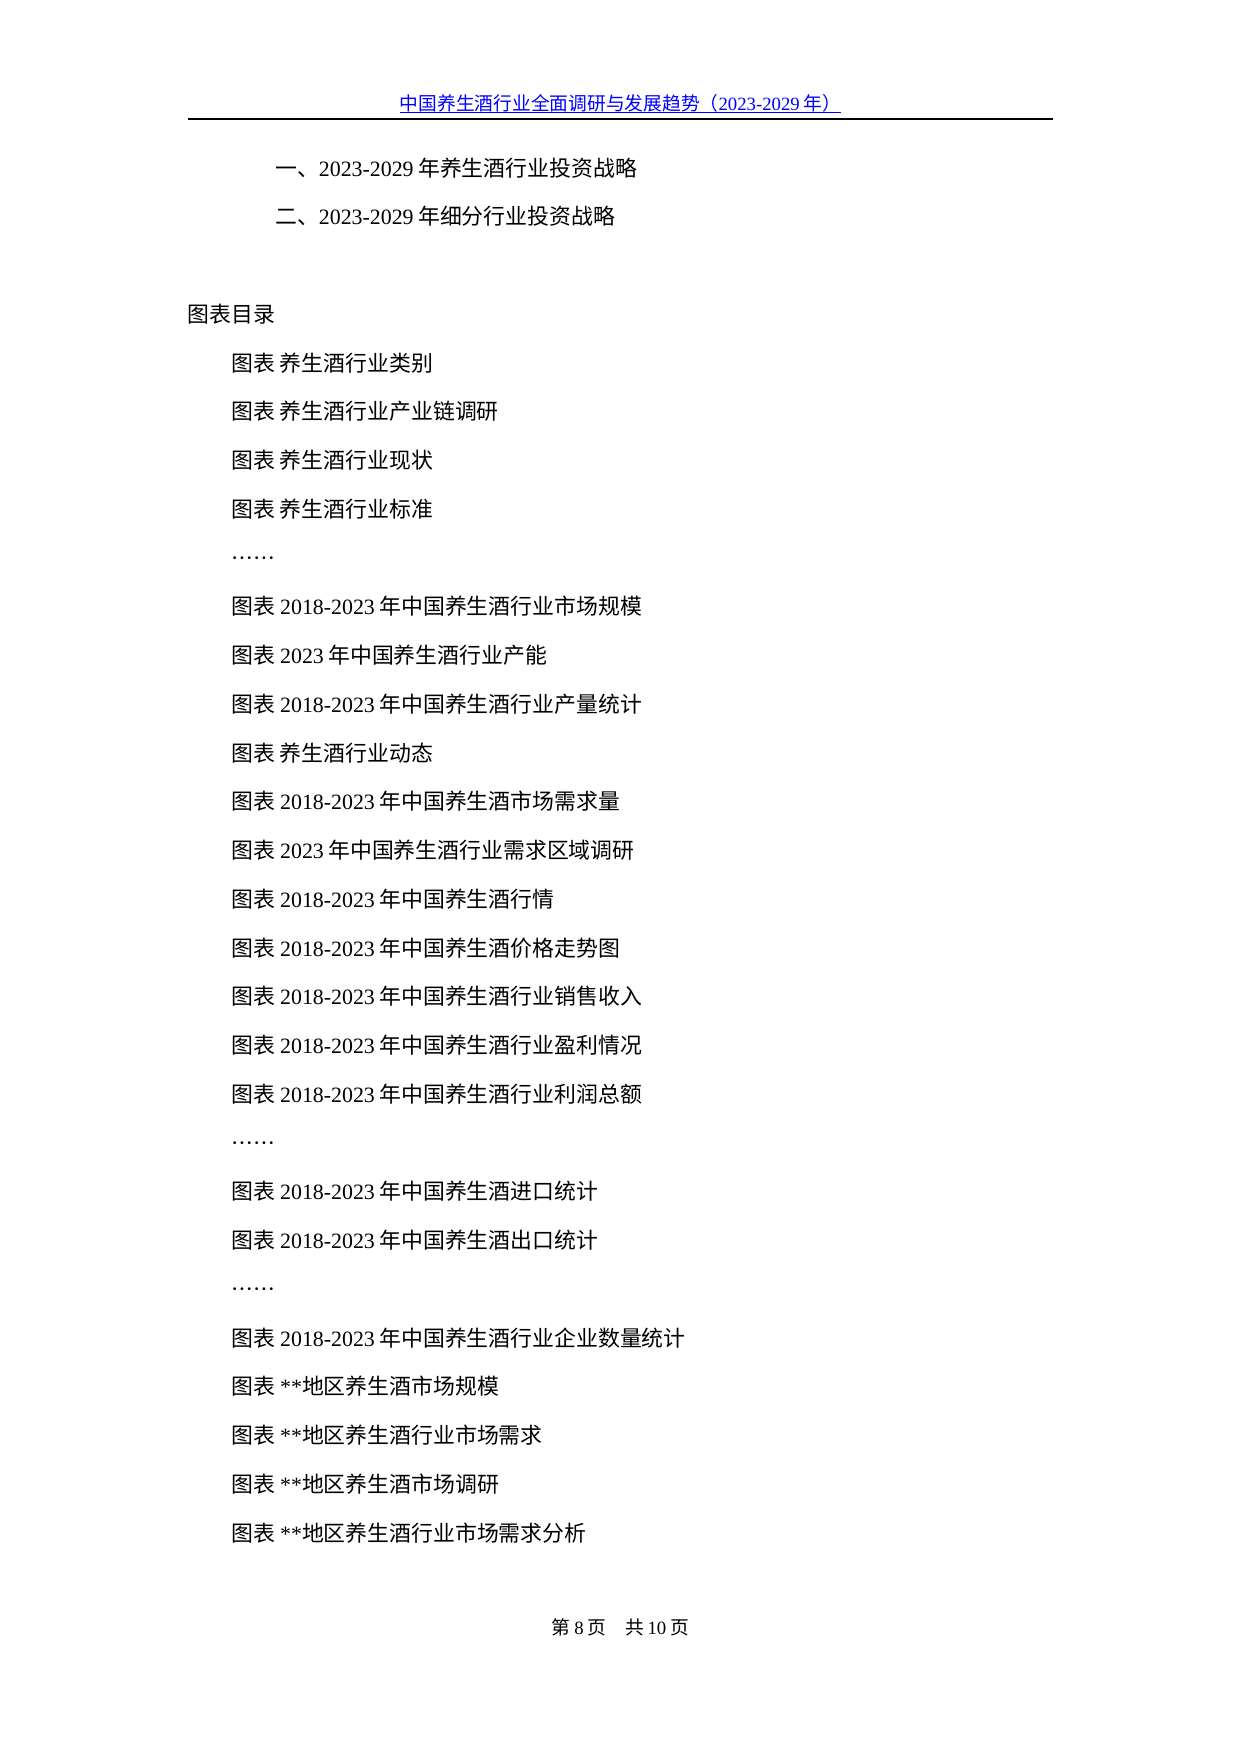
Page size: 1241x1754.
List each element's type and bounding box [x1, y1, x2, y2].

text [187, 150, 1053, 1548]
